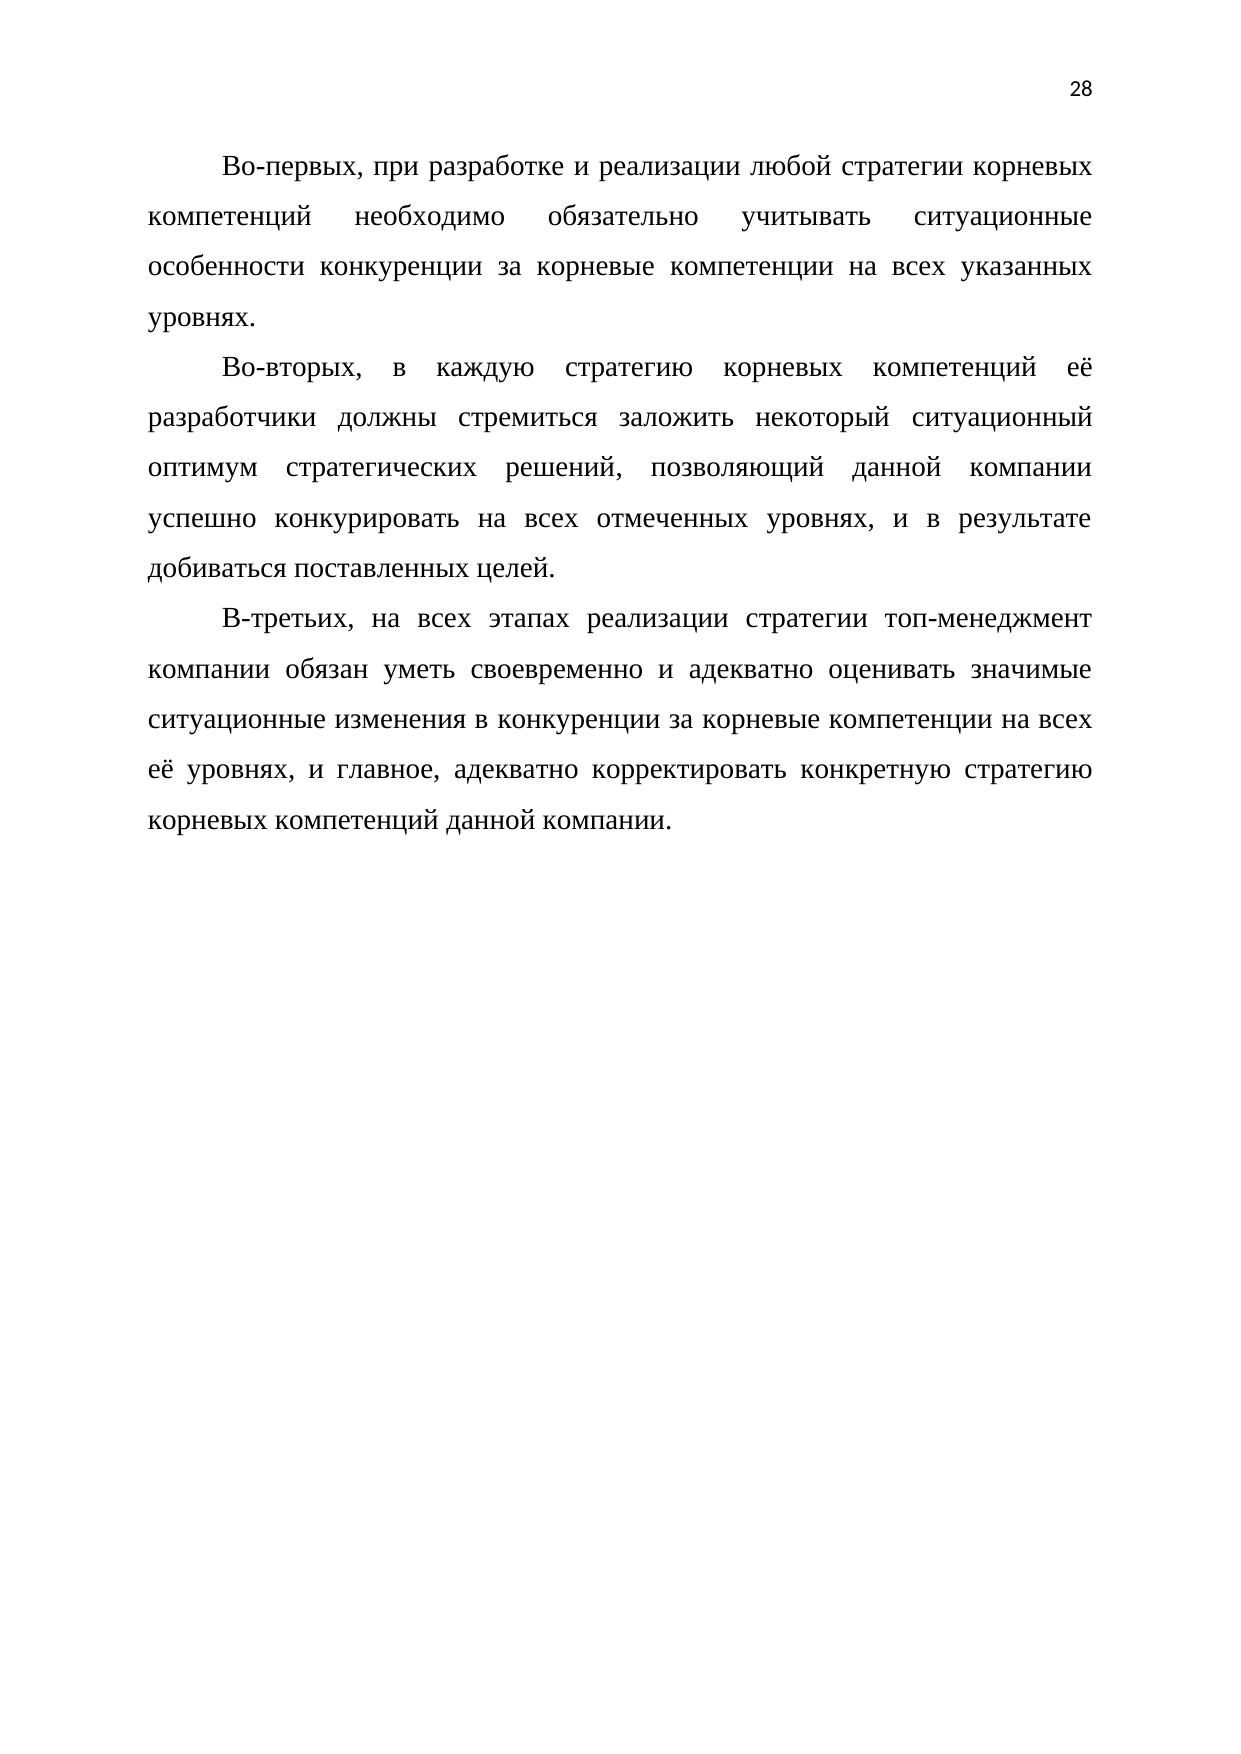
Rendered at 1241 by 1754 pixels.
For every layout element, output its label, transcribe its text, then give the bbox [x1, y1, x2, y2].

text В-третьих, на всех этапах реализации стратегии топ-менеджмент компании обязан уметь своевременно и адекватно оценивать значимые ситуационные изменения в конкуренции за корневые компетенции на всех её уровнях, и главное, адекватно корректировать конкретную стратегию корневых компетенций данной компании. [148, 601, 1092, 835]
text Во-первых, при разработке и реализации любой стратегии корневых компетенций необходимо обязательно учитывать ситуационные особенности конкуренции за корневые компетенции на всех указанных уровнях. [148, 148, 1092, 332]
text Во-вторых, в каждую стратегию корневых компетенций её разработчики должны стремиться заложить некоторый ситуационный оптимум стратегических решений, позволяющий данной компании успешно конкурировать на всех отмеченных уровнях, и в результате добиваться поставленных целей. [148, 349, 1092, 584]
